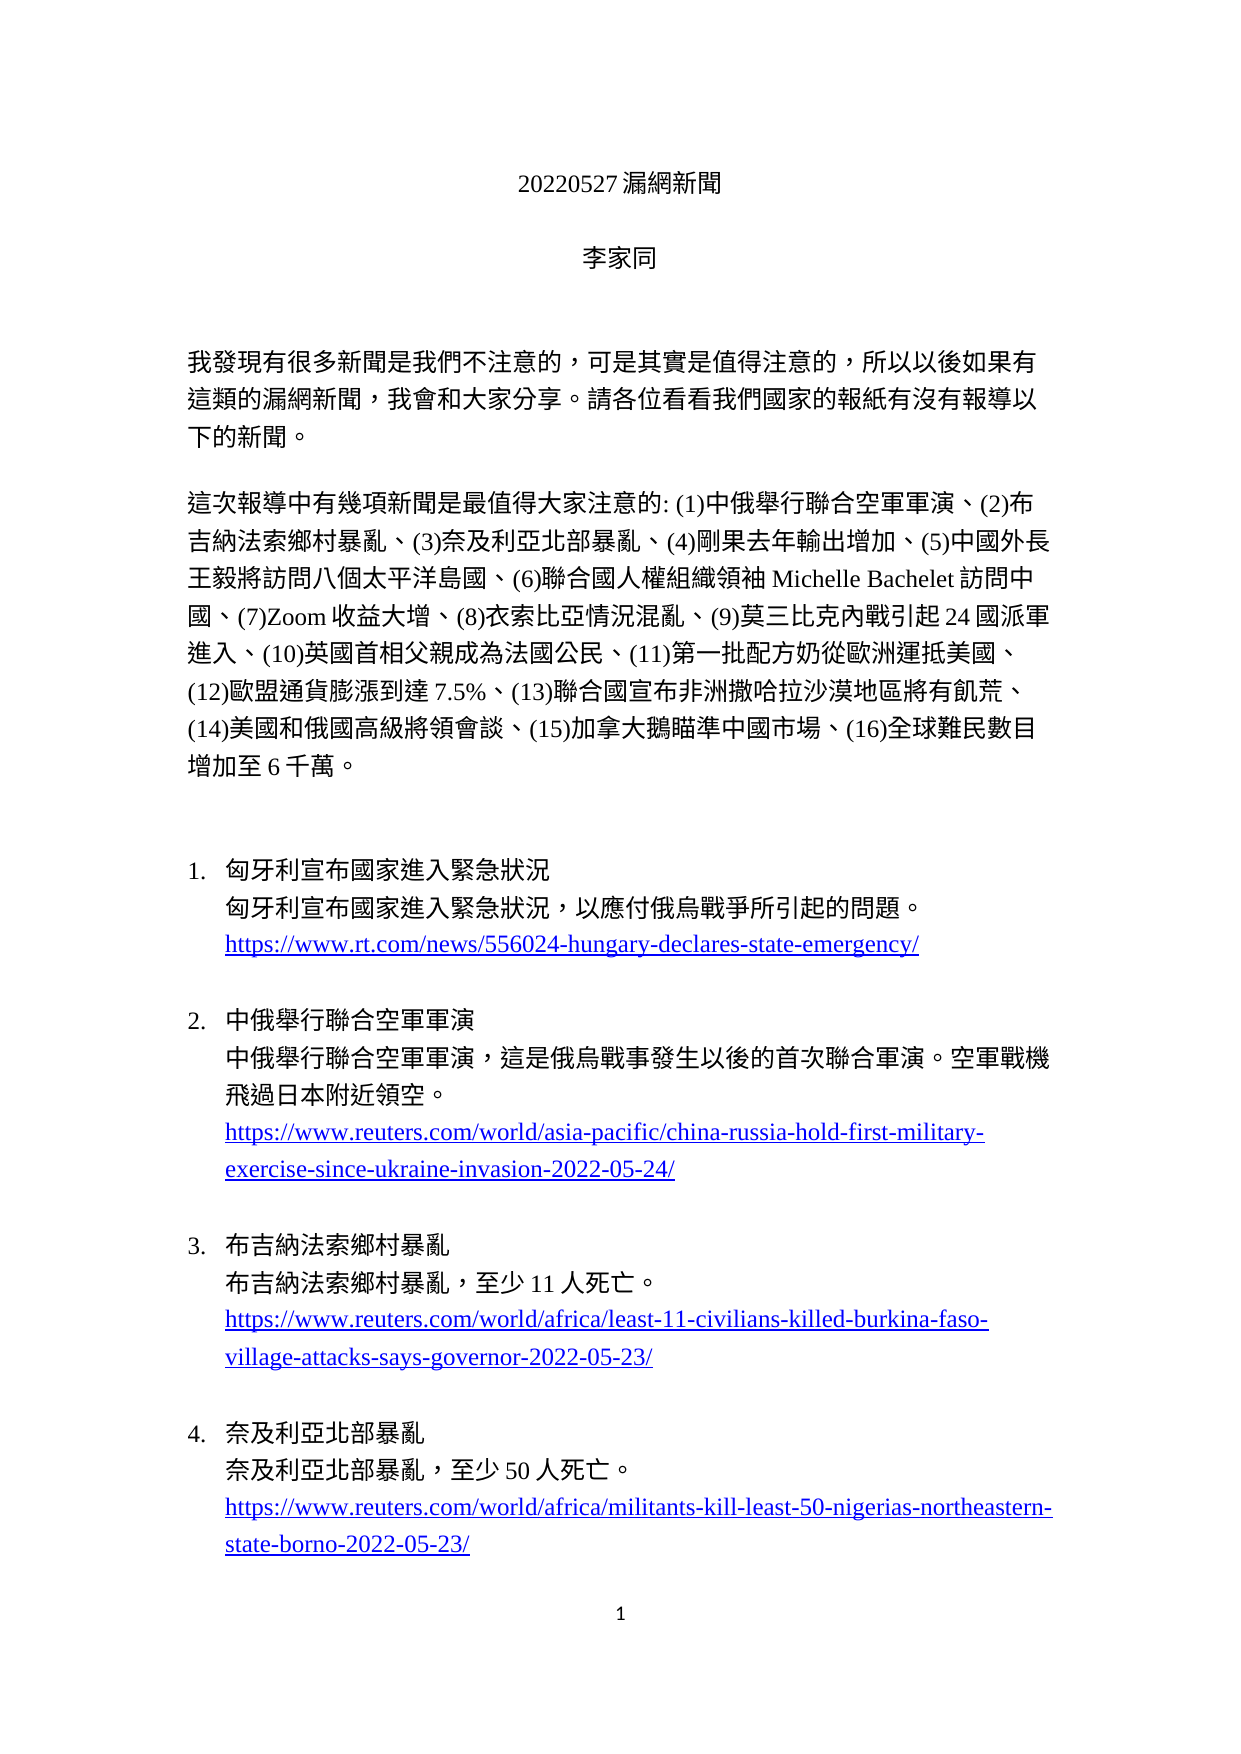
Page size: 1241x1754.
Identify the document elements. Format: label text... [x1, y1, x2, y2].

list https://www.reuters.com/world/asia-pacific/china-russia-hold-first-military-exercise-since-ukraine-invasion-2022-05-24/ [225, 1112, 1053, 1187]
text 這次報導中有幾項新聞是最值得大家注意的: (1)中俄舉行聯合空軍軍演、(2)布吉納法索鄉村暴亂、(3)奈及利亞北部暴亂、(4)剛果去年輸出增加、(5)中國外長王毅將訪問八個太平洋島國、(6)聯合國人權組織領袖Michelle Bachelet訪問中國、(7)Zoom收益大增、(8)衣索比亞情況混亂、(9)莫三比克內戰引起24國派軍進入、(10)英國首相父親成為法國公民、(11)第一批配方奶從歐洲運抵美國、(12)歐盟通貨膨漲到達7.5%、(13)聯合國宣布非洲撒哈拉沙漠地區將有飢荒、(14)美國和俄國高級將領會談、(15)加拿大鵝瞄準中國市場、(16)全球難民數目增加至6千萬。 [187, 483, 1053, 783]
list 布吉納法索鄉村暴亂 [187, 1225, 1053, 1262]
list 奈及利亞北部暴亂 [187, 1412, 1053, 1450]
list 中俄舉行聯合空軍軍演 [187, 1000, 1053, 1037]
list 中俄舉行聯合空軍軍演，這是俄烏戰事發生以後的首次聯合軍演。空軍戰機飛過日本附近領空。 [225, 1037, 1053, 1112]
text 李家同 [187, 237, 1053, 275]
list https://www.reuters.com/world/africa/least-11-civilians-killed-burkina-faso-village-attacks-says-governor-2022-05-23/ [225, 1300, 1053, 1375]
list 匈牙利宣布國家進入緊急狀況，以應付俄烏戰爭所引起的問題。 [225, 887, 1053, 925]
text 20220527漏網新聞 [187, 162, 1053, 200]
list 布吉納法索鄉村暴亂，至少11人死亡。 [225, 1262, 1053, 1300]
list 匈牙利宣布國家進入緊急狀況 [187, 850, 1053, 887]
list 奈及利亞北部暴亂，至少50人死亡。 [225, 1450, 1053, 1487]
list https://www.reuters.com/world/africa/militants-kill-least-50-nigerias-northeastern-state-borno-2022-05-23/ [225, 1487, 1053, 1517]
text 我發現有很多新聞是我們不注意的，可是其實是值得注意的，所以以後如果有這類的漏網新聞，我會和大家分享。請各位看看我們國家的報紙有沒有報導以下的新聞。 [187, 342, 1053, 454]
list https://www.reuters.com/world/africa/militants-kill-least-50-nigerias-northeastern-state-borno-2022-05-23/ [225, 1518, 1053, 1562]
list https://www.rt.com/news/556024-hungary-declares-state-emergency/ [225, 925, 1053, 962]
